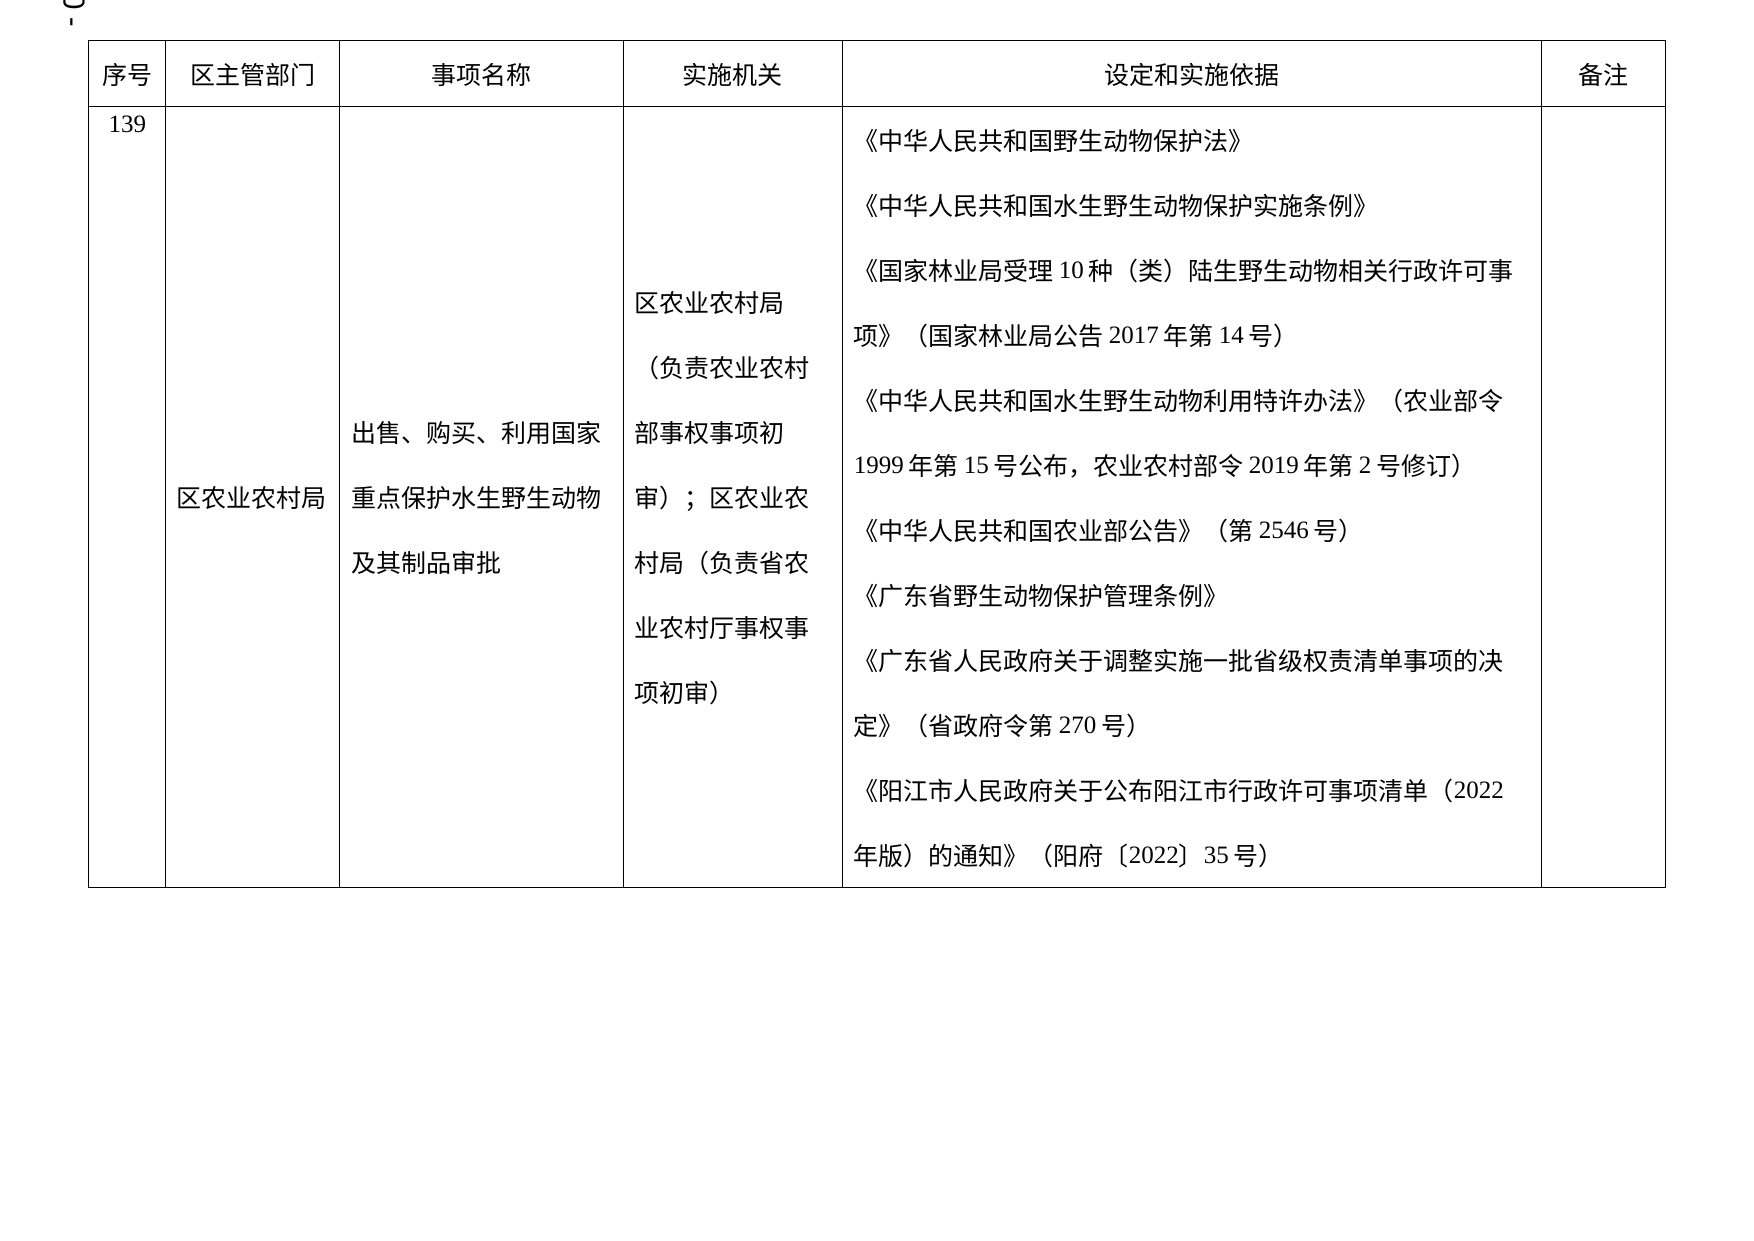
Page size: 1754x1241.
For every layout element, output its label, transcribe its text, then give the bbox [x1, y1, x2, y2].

table_cell 《中华人民共和国野生动物保护法》 《中华人民共和国水生野生动物保护实施条例》 《国家林业局受理10种（类）陆生野生动物相关行政许可事项》（国家林业局公告2017年第14号） 《中华人民共和国水生野生动物利用特许办法》（农业部令1999年第15号公布，农业农村部令2019年第2号修订） 《中华人民共和国农业部公告》（第2546号） 《广东省野生动物保护管理条例》 《广东省人民政府关于调整实施一批省级权责清单事项的决定》（省政府令第270号） 《阳江市人民政府关于公布阳江市行政许可事项清单（2022年版）的通知》（阳府〔2022〕35号） [843, 107, 1541, 887]
table_cell [1542, 107, 1665, 887]
table_cell 区农业农村局 [166, 107, 339, 887]
table_header 序号 [89, 41, 165, 106]
table_cell 139 [89, 107, 165, 887]
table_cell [624, 107, 842, 887]
table_cell 出售、购买、利用国家重点保护水生野生动物及其制品审批 [340, 107, 623, 887]
table_header 区主管部门 [166, 41, 339, 106]
table_header 事项名称 [340, 41, 623, 106]
table_header 备注 [1542, 41, 1665, 106]
table_header 设定和实施依据 [843, 41, 1541, 106]
table_header 实施机关 [624, 41, 842, 106]
